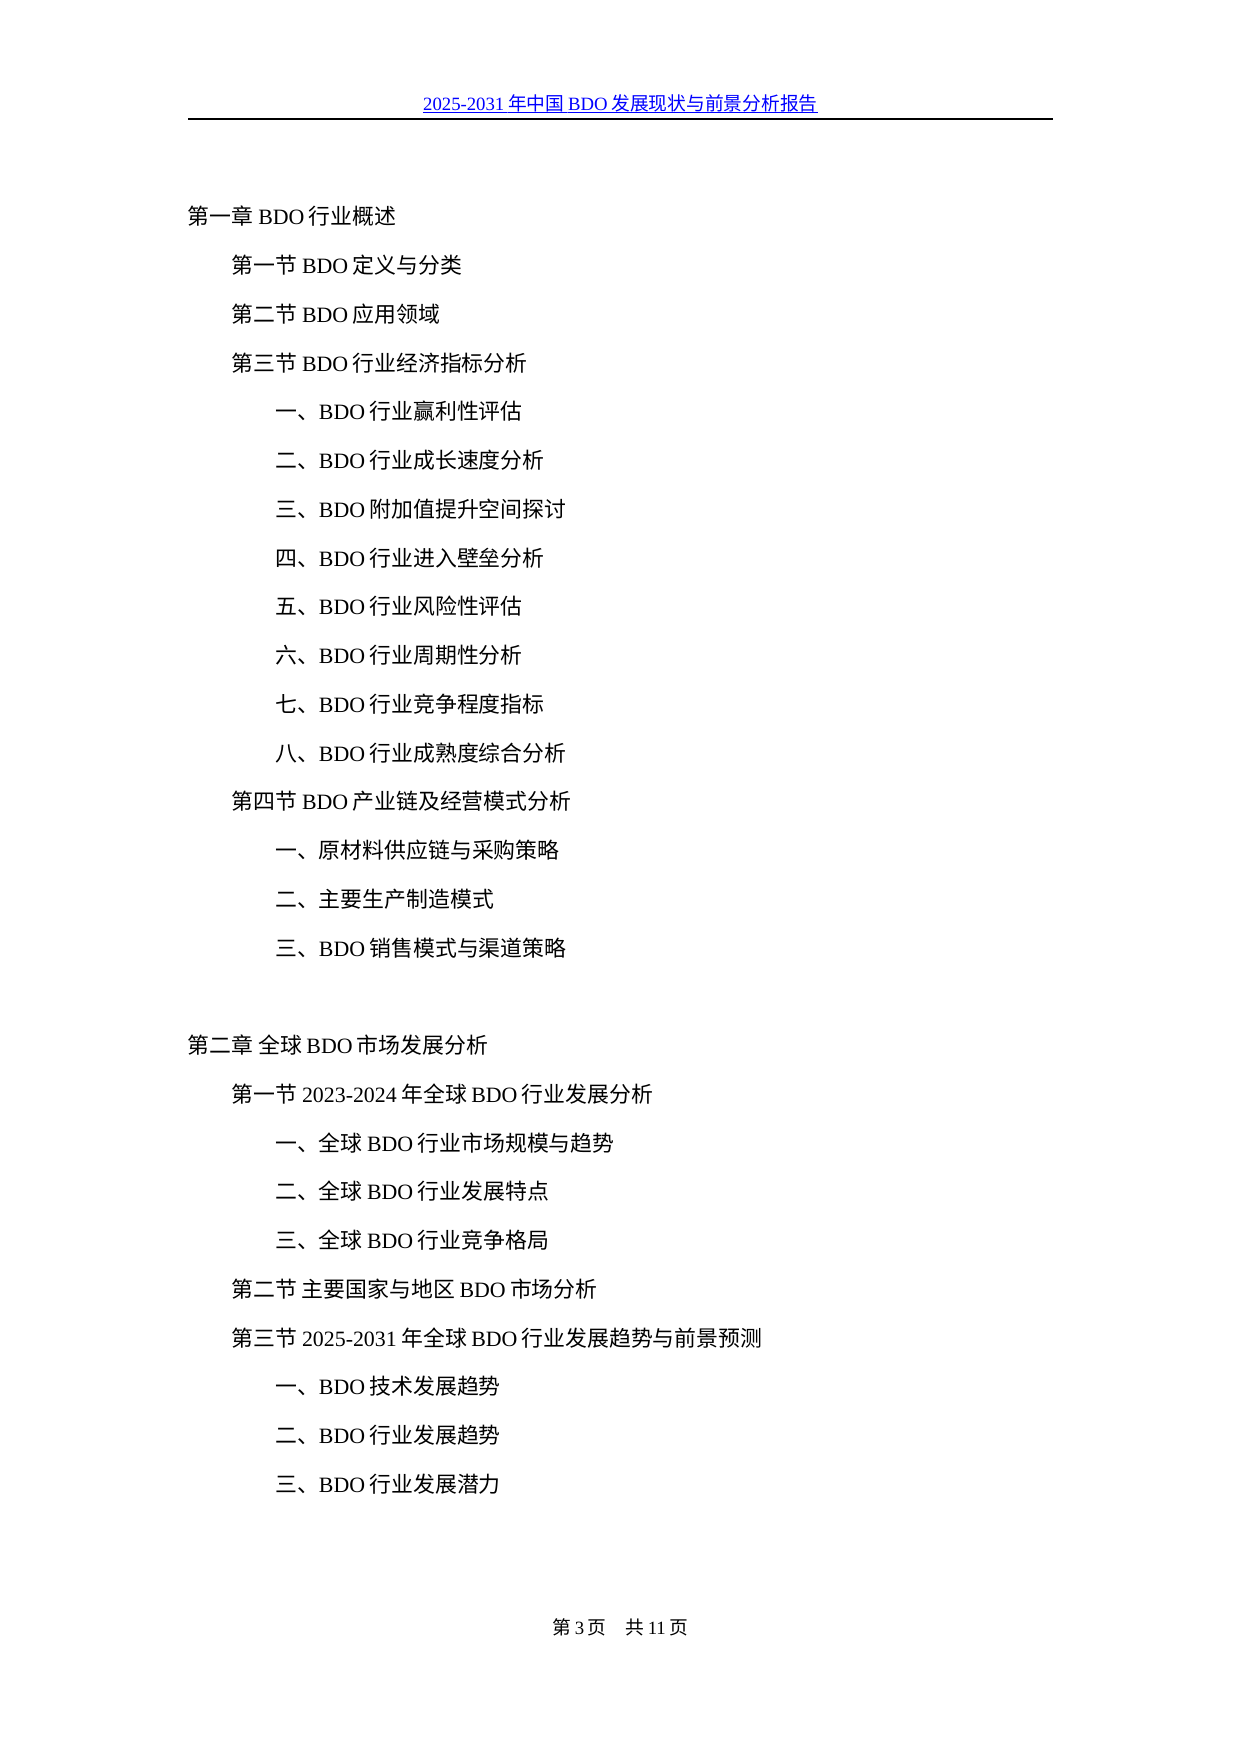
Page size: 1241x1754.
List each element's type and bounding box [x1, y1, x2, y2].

text [187, 150, 1053, 1499]
